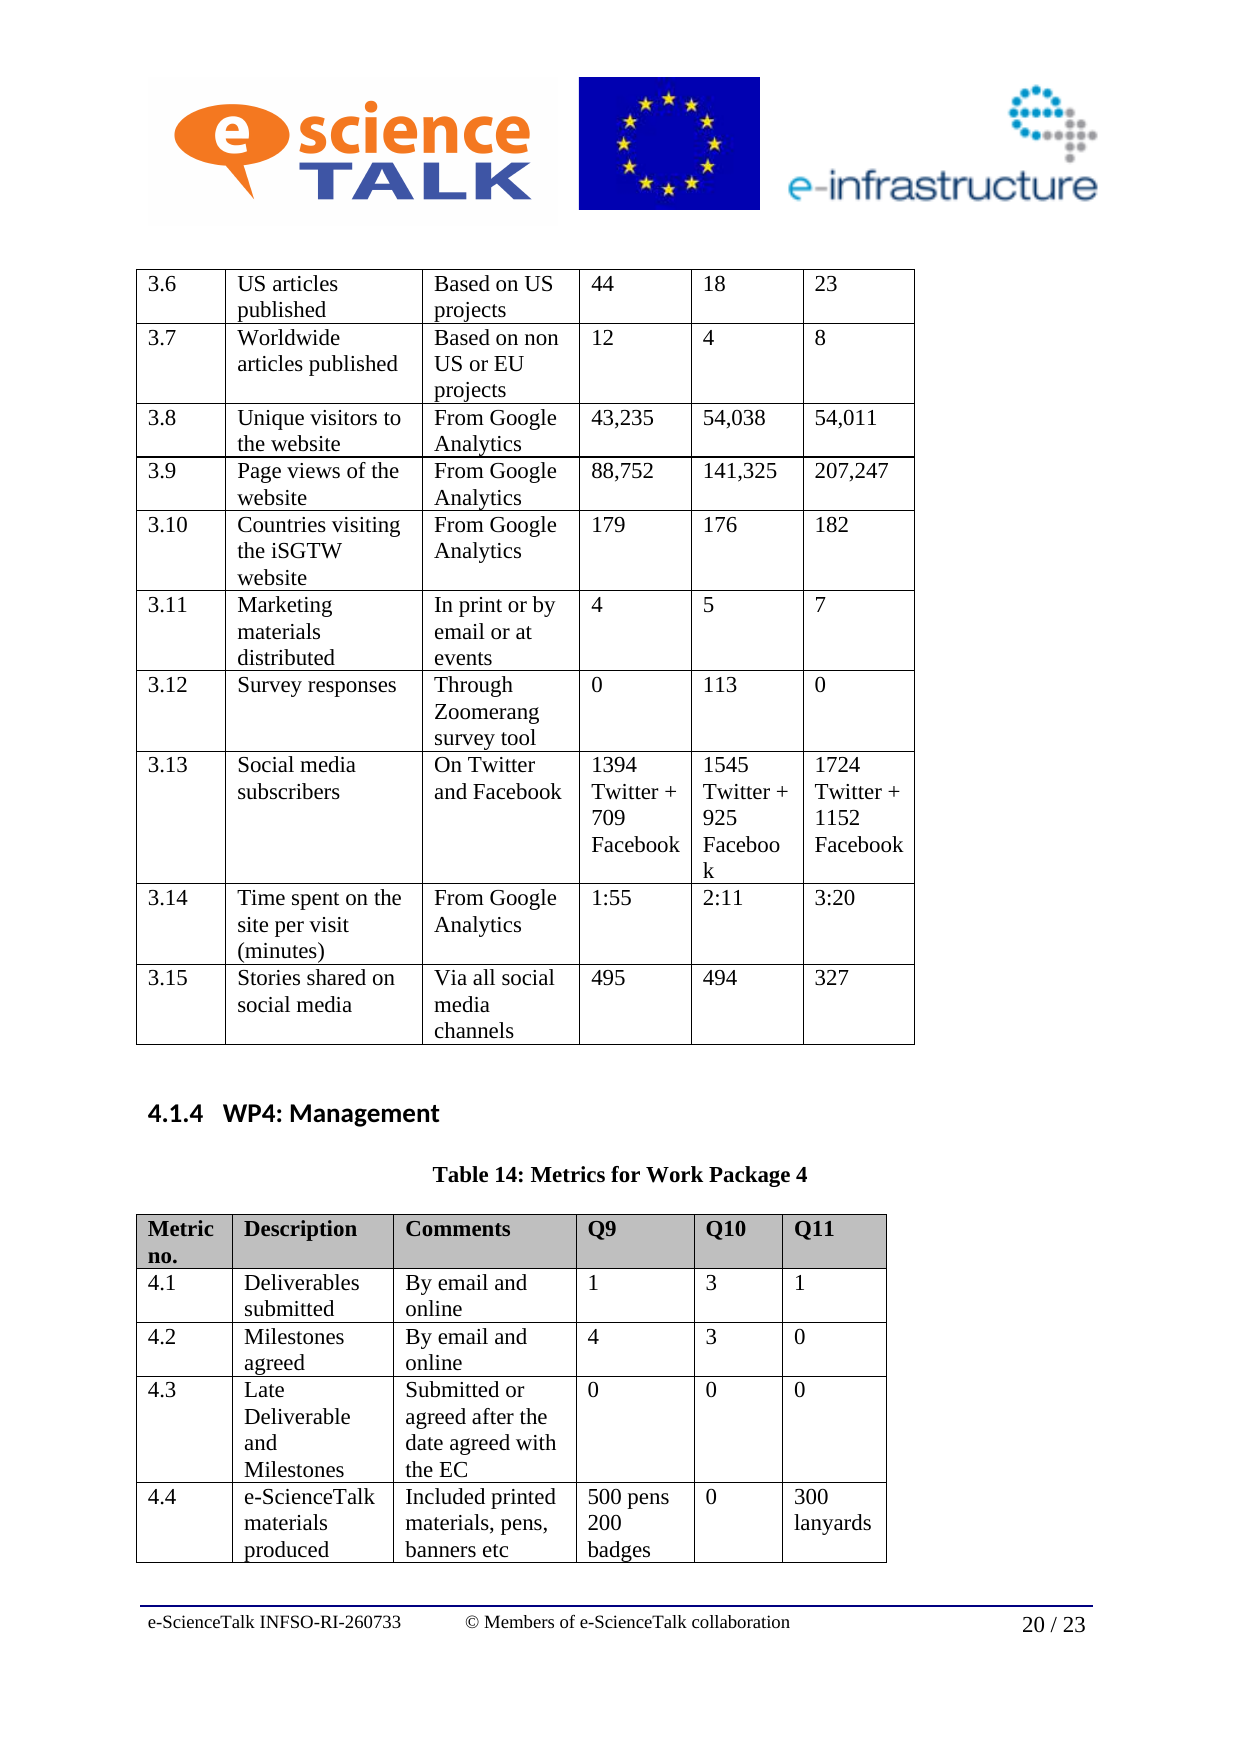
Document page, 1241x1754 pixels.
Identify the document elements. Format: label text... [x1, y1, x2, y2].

table_cell 54,011 [804, 404, 914, 456]
table_cell 179 [580, 511, 691, 590]
table_cell 1 [577, 1269, 694, 1322]
table_cell From Google Analytics [423, 884, 579, 963]
table_cell 3 [695, 1269, 782, 1322]
table_cell 1 [783, 1269, 886, 1322]
table_cell 0 [695, 1377, 782, 1482]
table_cell 3.13 [137, 752, 225, 883]
table_cell 0 [783, 1323, 886, 1376]
table_cell Unique visitors to the website [226, 404, 422, 456]
table_cell 8 [804, 324, 914, 403]
picture [147, 77, 559, 226]
table_cell 23 [804, 270, 914, 323]
table_cell 1545 Twitter + 925 Facebook [692, 752, 803, 883]
table_cell Marketing materials distributed [226, 591, 422, 670]
table_cell Worldwide articles published [226, 324, 422, 403]
table_cell 3.11 [137, 591, 225, 670]
table_cell 12 [580, 324, 691, 403]
table_cell 3.14 [137, 884, 225, 963]
table_cell Page views of the website [226, 458, 422, 510]
table_header Metric no. [137, 1215, 232, 1268]
table_cell On Twitter and Facebook [423, 752, 579, 883]
picture [578, 77, 760, 210]
table_cell 494 [692, 965, 803, 1043]
table_cell 495 [580, 965, 691, 1043]
table_cell Late Deliverable and Milestones [233, 1377, 393, 1482]
table_cell 3.12 [137, 671, 225, 751]
table_cell 4 [577, 1323, 694, 1376]
table_cell 18 [692, 270, 803, 323]
table_header Q10 [695, 1215, 782, 1268]
table_cell Countries visiting the iSGTW website [226, 511, 422, 590]
table_cell Social media subscribers [226, 752, 422, 883]
table_cell 4 [580, 591, 691, 670]
table_cell 1724 Twitter + 1152 Facebook [804, 752, 914, 883]
table_cell e-ScienceTalk materials produced [233, 1483, 393, 1562]
table_cell 3.7 [137, 324, 225, 403]
table_cell 3.6 [137, 270, 225, 323]
table_cell 0 [577, 1377, 694, 1482]
table_cell 44 [580, 270, 691, 323]
table_cell 207,247 [804, 458, 914, 510]
table_cell By email and online [394, 1269, 576, 1322]
table_cell 4 [692, 324, 803, 403]
table_header Description [233, 1215, 393, 1268]
table_cell 0 [804, 671, 914, 751]
table_cell 1394 Twitter + 709 Facebook [580, 752, 691, 883]
table_cell Through Zoomerang survey tool [423, 671, 579, 751]
table_cell Included printed materials, pens, banners etc [394, 1483, 576, 1562]
table_cell 176 [692, 511, 803, 590]
table_cell 3.8 [137, 404, 225, 456]
table_cell 3.15 [137, 965, 225, 1043]
table_cell From Google Analytics [423, 511, 579, 590]
table_cell 3.9 [137, 458, 225, 510]
picture [781, 77, 1106, 210]
table_cell Based on non US or EU projects [423, 324, 579, 403]
table_cell US articles published [226, 270, 422, 323]
table_cell Time spent on the site per visit (minutes) [226, 884, 422, 963]
table_cell 88,752 [580, 458, 691, 510]
table_cell 7 [804, 591, 914, 670]
table_cell Submitted or agreed after the date agreed with the EC [394, 1377, 576, 1482]
table_cell From Google Analytics [423, 404, 579, 456]
table_cell 2:11 [692, 884, 803, 963]
text Table 14: Metrics for Work Package 4 [148, 1162, 1092, 1188]
table_cell 4.1 [137, 1269, 232, 1322]
subtitle WP4: Management [148, 1096, 1092, 1129]
table_cell 4.3 [137, 1377, 232, 1482]
table_cell 300 lanyards [783, 1483, 886, 1562]
table_cell 3:20 [804, 884, 914, 963]
table_cell 500 pens 200 badges [577, 1483, 694, 1562]
table_header Q11 [783, 1215, 886, 1268]
table_cell Survey responses [226, 671, 422, 751]
table_cell 182 [804, 511, 914, 590]
table_cell Based on US projects [423, 270, 579, 323]
table_cell 327 [804, 965, 914, 1043]
table_cell 0 [783, 1377, 886, 1482]
table_cell 3.10 [137, 511, 225, 590]
table_cell 54,038 [692, 404, 803, 456]
table_cell 113 [692, 671, 803, 751]
table_cell 141,325 [692, 458, 803, 510]
table_cell 1:55 [580, 884, 691, 963]
table_cell Via all social media channels [423, 965, 579, 1043]
table_cell 4.2 [137, 1323, 232, 1376]
table_cell From Google Analytics [423, 458, 579, 510]
table_cell 0 [695, 1483, 782, 1562]
table_cell Milestones agreed [233, 1323, 393, 1376]
table_cell Deliverables submitted [233, 1269, 393, 1322]
table_cell 0 [580, 671, 691, 751]
table_cell Stories shared on social media [226, 965, 422, 1043]
table_cell 5 [692, 591, 803, 670]
table_cell 4.4 [137, 1483, 232, 1562]
table_cell 43,235 [580, 404, 691, 456]
table_cell By email and online [394, 1323, 576, 1376]
table_header Comments [394, 1215, 576, 1268]
table_cell 3 [695, 1323, 782, 1376]
table_header Q9 [577, 1215, 694, 1268]
table_cell In print or by email or at events [423, 591, 579, 670]
